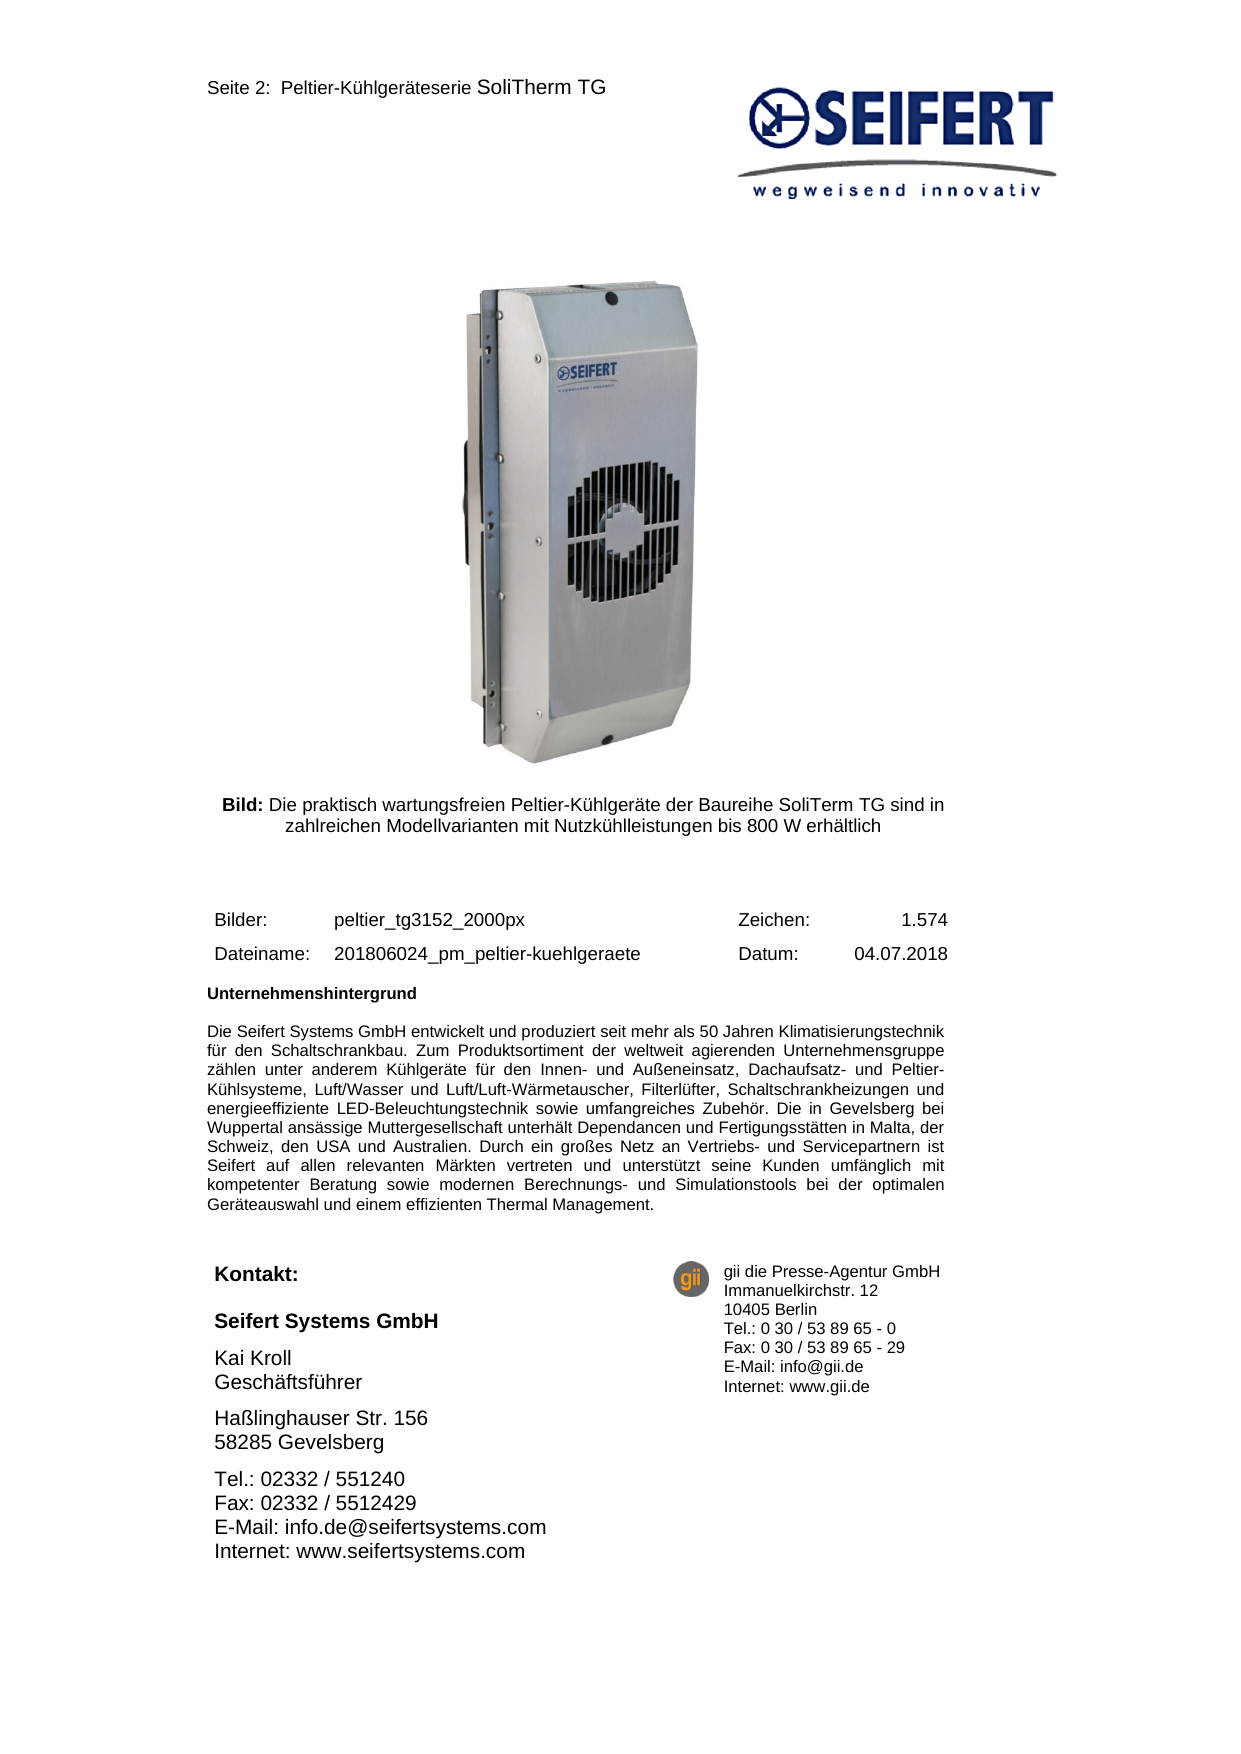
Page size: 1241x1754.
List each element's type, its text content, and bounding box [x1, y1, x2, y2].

table_header [207, 272, 959, 794]
table_cell Datum: [731, 930, 819, 964]
picture [699, 54, 1107, 222]
table_header Bilder: [207, 909, 327, 930]
table_cell Bild: Die praktisch wartungsfreien Peltier-Kühlgeräte der Baureihe SoliTerm TG sind in zahlreichen Modellvarianten mit Nutzkühlleistungen bis 800 W erhältlich [207, 794, 959, 837]
table_header gii die Presse-Agentur GmbH Immanuelkirchstr. 12 10405 Berlin Tel.: 0 30 / 53 89 65 - 0 Fax: 0 30 / 53 89 65 - 29 E-Mail: info@gii.de Internet: www.gii.de [716, 1261, 952, 1562]
table_cell 04.07.2018 [820, 930, 955, 964]
table_cell 201806024_pm_peltier-kuehlgeraete [327, 930, 731, 964]
text Die Seifert Systems GmbH entwickelt und produziert seit mehr als 50 Jahren Klimatisierungstechnik für den Schaltschrankbau. Zum Produktsortiment der weltweit agierenden Unternehmensgruppe zählen unter anderem Kühlgeräte für den Innen- und Außeneinsatz, Dachaufsatz- und Peltier-Kühlsysteme, Luft/Wasser und Luft/Luft-Wärmetauscher, Filterlüfter, Schaltschrankheizungen und energieeffiziente LED-Beleuchtungstechnik sowie umfangreiches Zubehör. Die in Gevelsberg bei Wuppertal ansässige Muttergesellschaft unterhält Dependancen und Fertigungsstätten in Malta, der Schweiz, den USA und Australien. Durch ein großes Netz an Vertriebs- und Servicepartnern ist Seifert auf allen relevanten Märkten vertreten und unterstützt seine Kunden umfänglich mit kompetenter Beratung sowie modernen Berechnungs- und Simulationstools bei der optimalen Geräteauswahl und einem effizienten Thermal Management. [207, 1022, 945, 1213]
table_header Zeichen: [731, 909, 819, 930]
picture [453, 272, 713, 773]
text Unternehmenshintergrund [207, 983, 945, 1003]
table_header [657, 1261, 716, 1562]
table_cell Dateiname: [207, 930, 327, 964]
picture [673, 1261, 709, 1297]
table_header 1.574 [820, 909, 955, 930]
table_header Kontakt: Seifert Systems GmbH Kai Kroll Geschäftsführer Haßlinghauser Str. 156 58285 Gevelsberg Tel.: 02332 / 551240 Fax: 02332 / 5512429 E-Mail: info.de@seifertsystems.com Internet: www.seifertsystems.com [207, 1261, 657, 1562]
table_header peltier_tg3152_2000px [327, 909, 731, 930]
